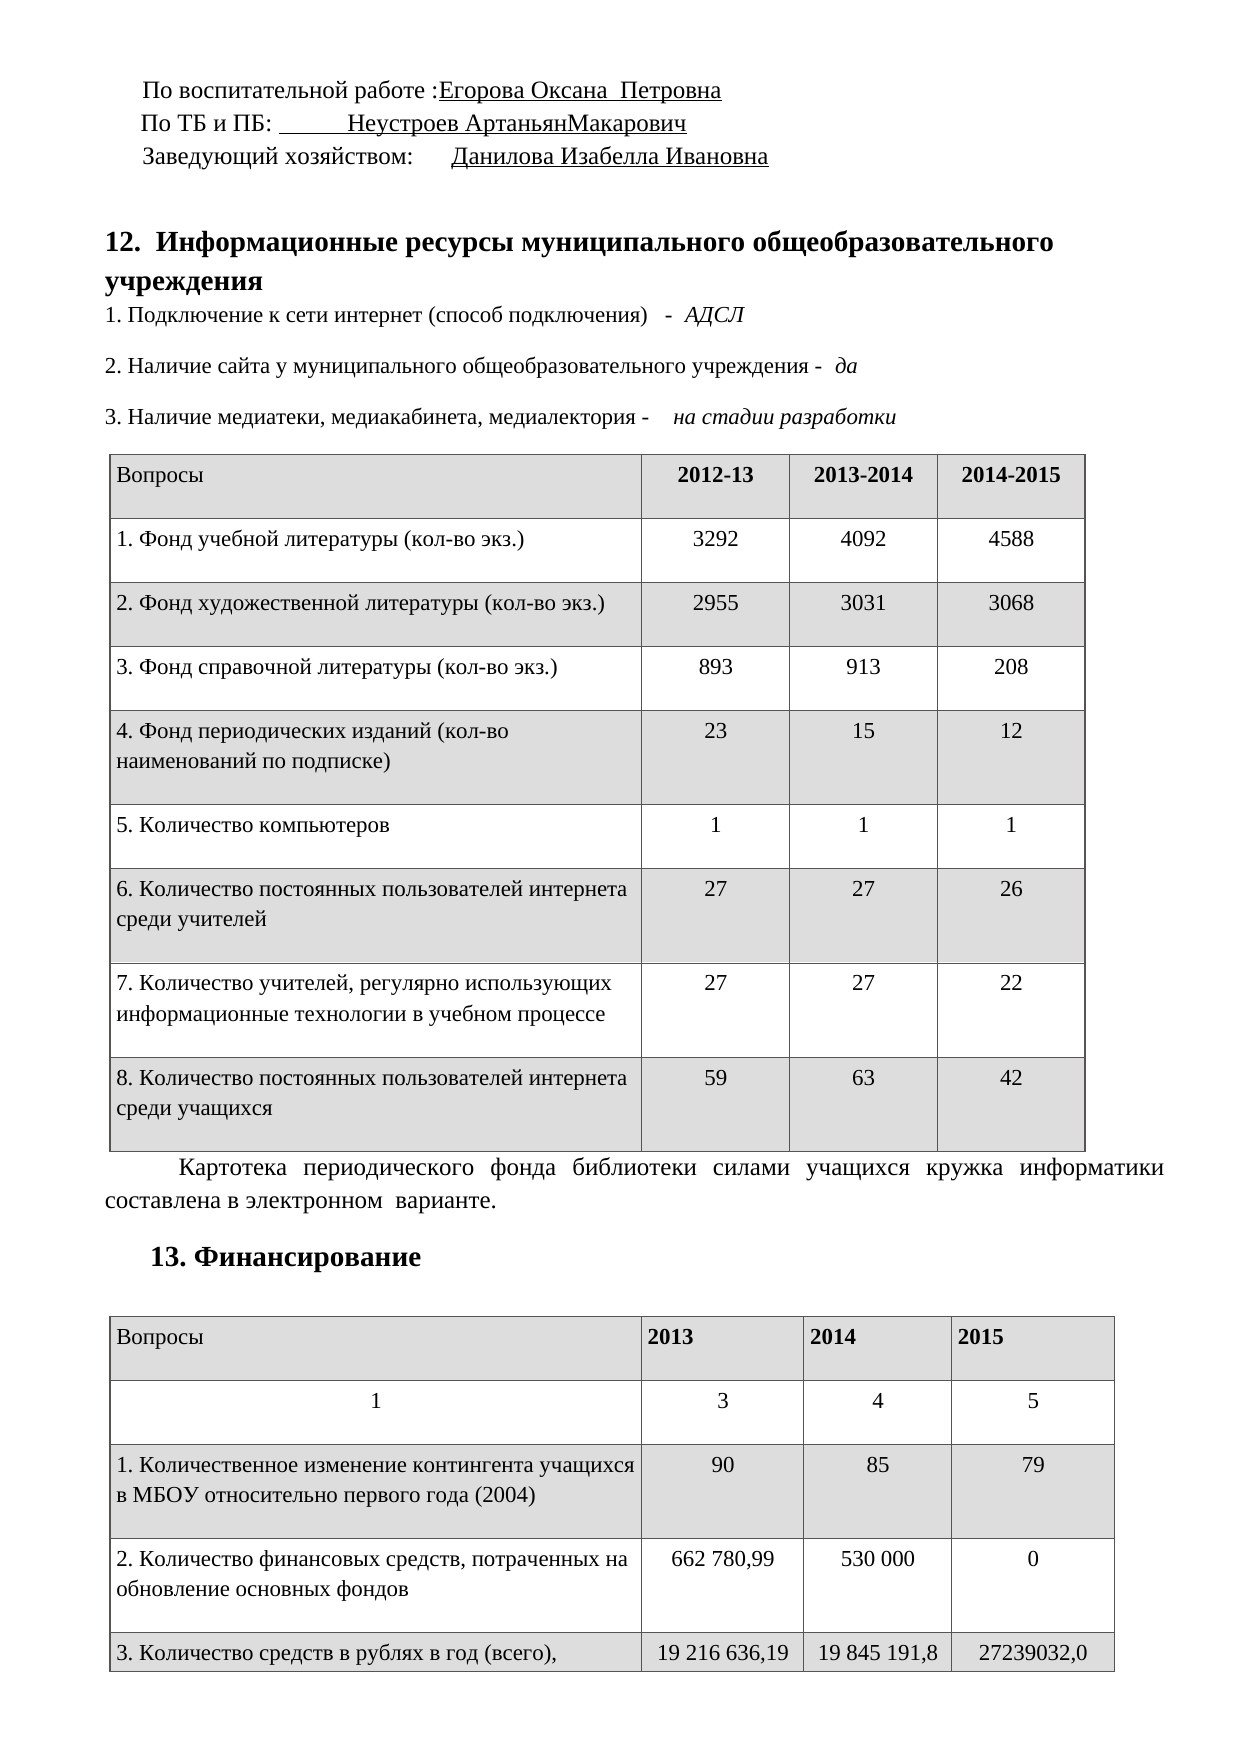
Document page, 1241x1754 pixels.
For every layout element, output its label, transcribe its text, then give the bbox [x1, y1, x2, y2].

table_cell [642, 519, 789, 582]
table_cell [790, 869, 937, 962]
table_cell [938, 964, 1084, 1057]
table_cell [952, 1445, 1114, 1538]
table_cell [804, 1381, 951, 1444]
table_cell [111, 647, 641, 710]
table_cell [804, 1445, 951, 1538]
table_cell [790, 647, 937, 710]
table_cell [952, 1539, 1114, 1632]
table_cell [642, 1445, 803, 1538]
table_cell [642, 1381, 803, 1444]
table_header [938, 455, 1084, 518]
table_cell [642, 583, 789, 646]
text Заведующий хозяйством: Данилова Изабелла Ивановна [104, 141, 1165, 170]
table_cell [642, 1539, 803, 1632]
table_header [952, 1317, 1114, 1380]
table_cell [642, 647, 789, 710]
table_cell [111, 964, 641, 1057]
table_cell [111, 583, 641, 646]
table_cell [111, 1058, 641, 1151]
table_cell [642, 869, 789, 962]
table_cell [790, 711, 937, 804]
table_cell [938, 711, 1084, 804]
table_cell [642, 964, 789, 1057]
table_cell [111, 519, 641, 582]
text По воспитательной работе :Егорова Оксана Петровна [104, 75, 1165, 104]
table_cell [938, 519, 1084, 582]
text По ТБ и ПБ: Неустроев АртаньянМакарович [104, 108, 1165, 137]
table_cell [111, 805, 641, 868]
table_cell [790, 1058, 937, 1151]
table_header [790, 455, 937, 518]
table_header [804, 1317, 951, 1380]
text 2. Наличие сайта у муниципального общеобразовательного учреждения - да [104, 352, 1165, 378]
text 3. Наличие медиатеки, медиакабинета, медиалектория - на стадии разработки [104, 403, 1165, 429]
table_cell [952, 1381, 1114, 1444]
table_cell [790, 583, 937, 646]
text 12. Информационные ресурсы муниципального общеобразовательного учреждения [104, 224, 1165, 296]
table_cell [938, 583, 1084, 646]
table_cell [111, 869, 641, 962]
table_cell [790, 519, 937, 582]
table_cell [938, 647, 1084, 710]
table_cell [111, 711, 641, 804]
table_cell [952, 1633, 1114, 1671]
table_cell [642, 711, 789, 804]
text 13. Финансирование [150, 1239, 1165, 1272]
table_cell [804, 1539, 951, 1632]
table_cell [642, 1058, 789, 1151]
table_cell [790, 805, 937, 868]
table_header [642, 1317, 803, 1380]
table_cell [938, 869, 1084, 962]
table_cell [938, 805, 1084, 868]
text 1. Подключение к сети интернет (способ подключения) - АДСЛ [104, 301, 1165, 327]
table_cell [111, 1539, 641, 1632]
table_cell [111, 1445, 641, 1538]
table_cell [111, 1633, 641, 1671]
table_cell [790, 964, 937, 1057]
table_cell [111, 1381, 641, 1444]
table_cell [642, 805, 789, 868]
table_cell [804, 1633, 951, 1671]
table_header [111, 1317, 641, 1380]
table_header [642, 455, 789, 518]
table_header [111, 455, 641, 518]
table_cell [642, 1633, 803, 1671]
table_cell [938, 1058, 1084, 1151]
text Картотека периодического фонда библиотеки силами учащихся кружка информатики составлена в электронном варианте. [104, 1152, 1165, 1213]
